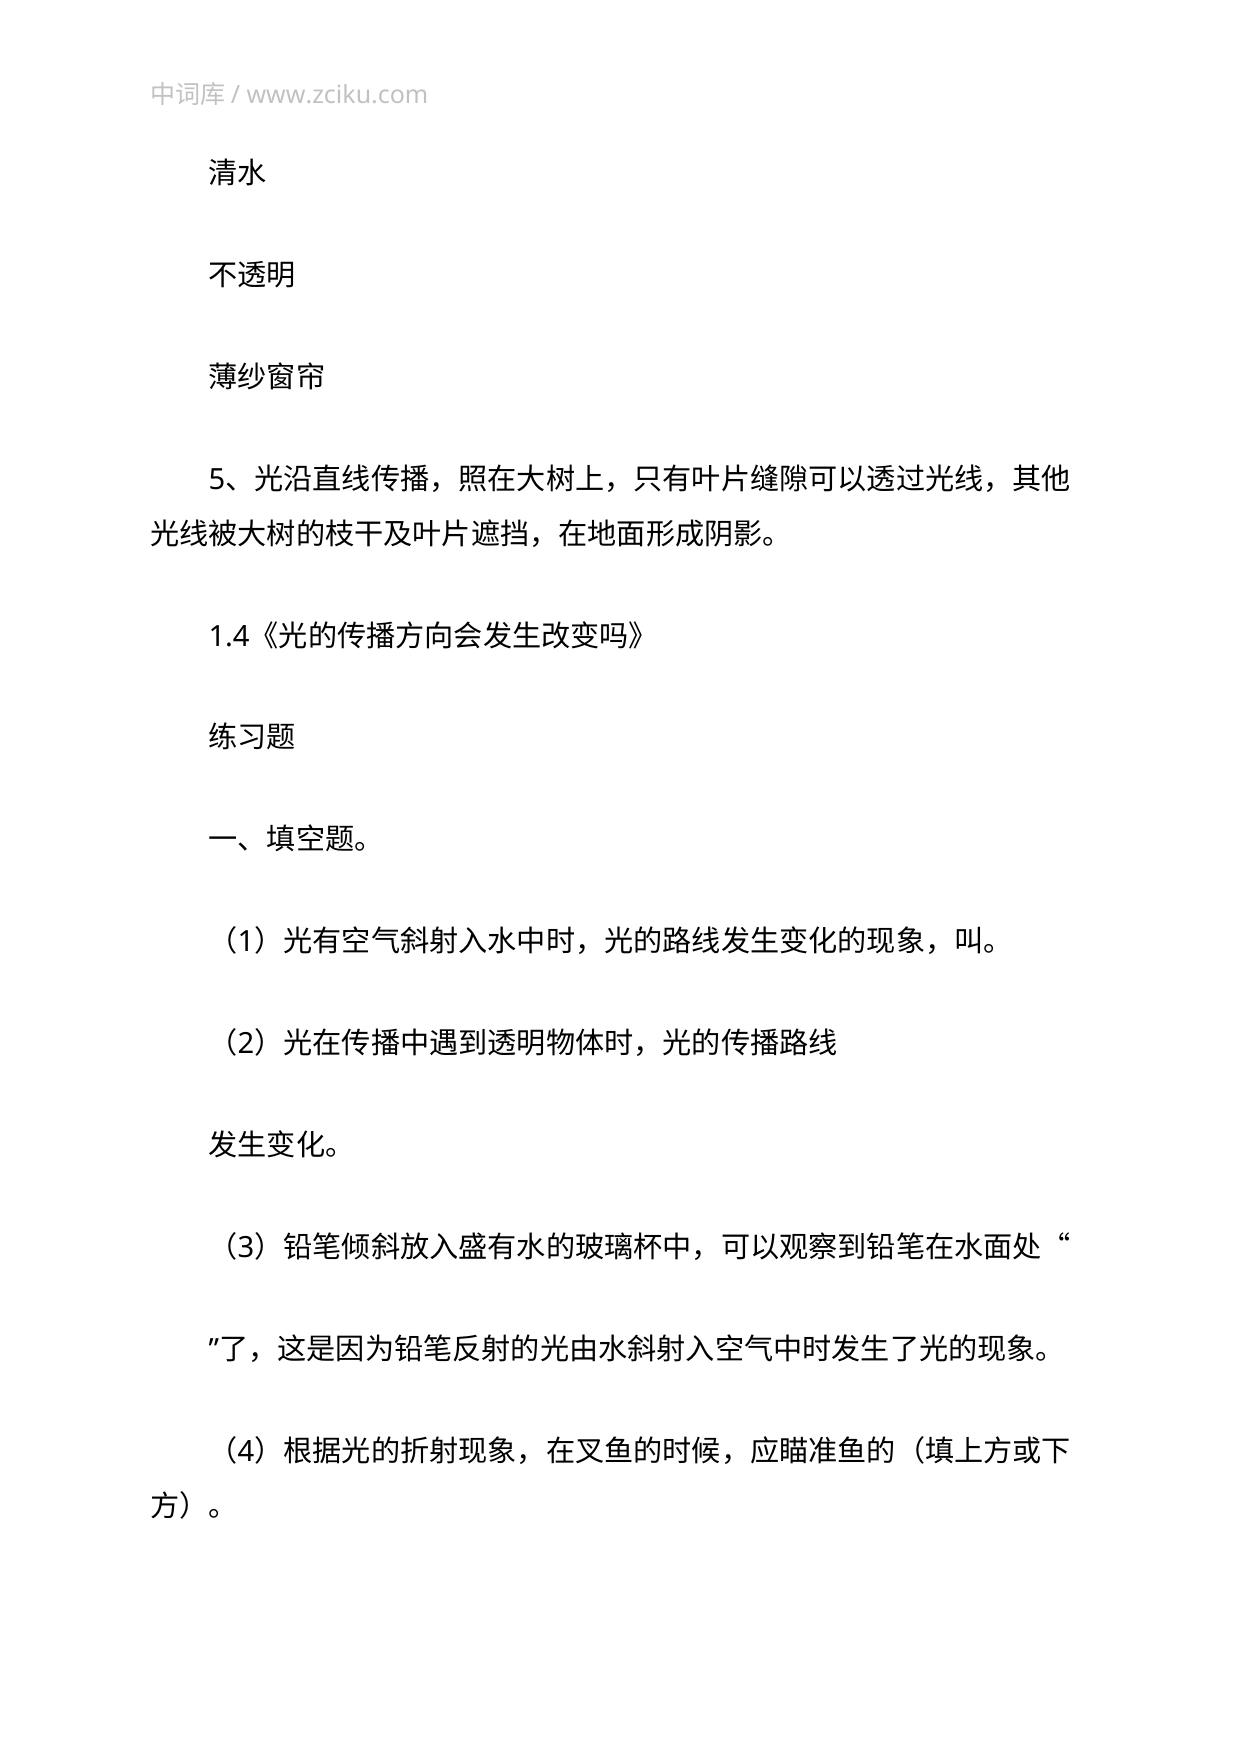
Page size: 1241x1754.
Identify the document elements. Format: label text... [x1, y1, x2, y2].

text （4）根据光的折射现象，在叉鱼的时候，应瞄准鱼的（填上方或下方）。 [150, 1427, 1090, 1524]
text （3）铅笔倾斜放入盛有水的玻璃杯中，可以观察到铅笔在水面处“ [150, 1223, 1090, 1266]
text （2）光在传播中遇到透明物体时，光的传播路线 [150, 1019, 1090, 1062]
text 清水 [150, 150, 1090, 192]
text 练习题 [150, 714, 1090, 756]
text （1）光有空气斜射入水中时，光的路线发生变化的现象，叫。 [150, 918, 1090, 960]
text 1.4《光的传播方向会发生改变吗》 [150, 612, 1090, 654]
text ”了，这是因为铅笔反射的光由水斜射入空气中时发生了光的现象。 [150, 1325, 1090, 1368]
text 5、光沿直线传播，照在大树上，只有叶片缝隙可以透过光线，其他光线被大树的枝干及叶片遮挡，在地面形成阴影。 [150, 455, 1090, 553]
text 一、填空题。 [150, 816, 1090, 858]
text 薄纱窗帘 [150, 353, 1090, 396]
text 不透明 [150, 252, 1090, 294]
text 发生变化。 [150, 1122, 1090, 1164]
